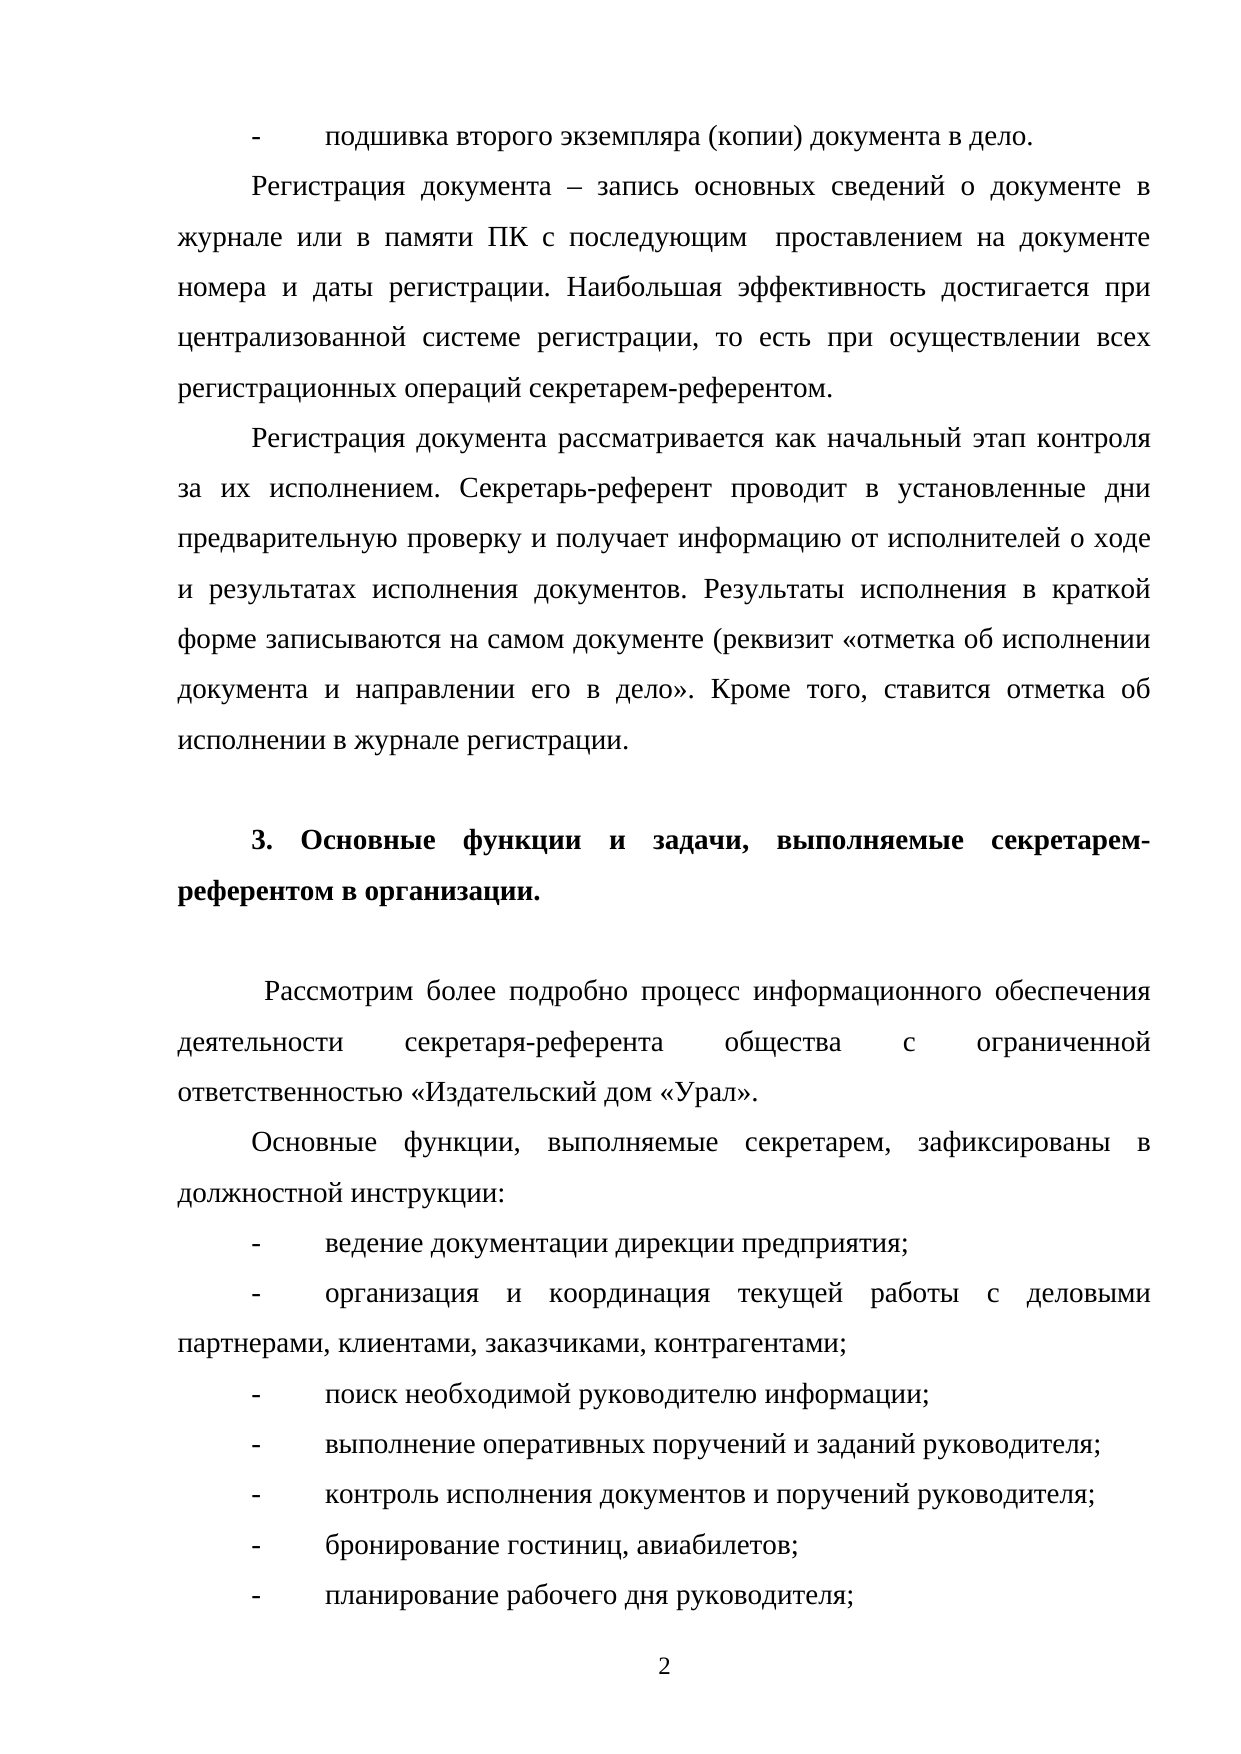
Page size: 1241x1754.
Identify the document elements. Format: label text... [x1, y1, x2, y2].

list планирование рабочего дня руководителя; [177, 1577, 1152, 1611]
text Основные функции, выполняемые секретарем, зафиксированы в должностной инструкции: [177, 1124, 1152, 1208]
list контроль исполнения документов и поручений руководителя; [177, 1477, 1152, 1510]
text Регистрация документа – запись основных сведений о документе в журнале или в памяти ПК с последующим проставлением на документе номера и даты регистрации. Наибольшая эффективность достигается при централизованной системе регистрации, то есть при осуществлении всех регистрационных операций секретарем-референтом. [177, 168, 1152, 403]
list поиск необходимой руководителю информации; [177, 1376, 1152, 1409]
text Регистрация документа рассматривается как начальный этап контроля за их исполнением. Секретарь-референт проводит в установленные дни предварительную проверку и получает информацию от исполнителей о ходе и результатах исполнения документов. Результаты исполнения в краткой форме записываются на самом документе (реквизит «отметка об исполнении документа и направлении его в дело». Кроме того, ставится отметка об исполнении в журнале регистрации. [177, 420, 1152, 755]
list выполнение оперативных поручений и заданий руководителя; [177, 1426, 1152, 1460]
list подшивка второго экземпляра (копии) документа в дело. [177, 118, 1152, 152]
list организация и координация текущей работы с деловыми партнерами, клиентами, заказчиками, контрагентами; [177, 1275, 1152, 1359]
list бронирование гостиниц, авиабилетов; [177, 1527, 1152, 1560]
list ведение документации дирекции предприятия; [177, 1225, 1152, 1258]
text Рассмотрим более подробно процесс информационного обеспечения деятельности секретаря-референта общества с ограниченной ответственностью «Издательский дом «Урал». [177, 973, 1152, 1108]
text 3. Основные функции и задачи, выполняемые секретарем-референтом в организации. [177, 822, 1152, 906]
